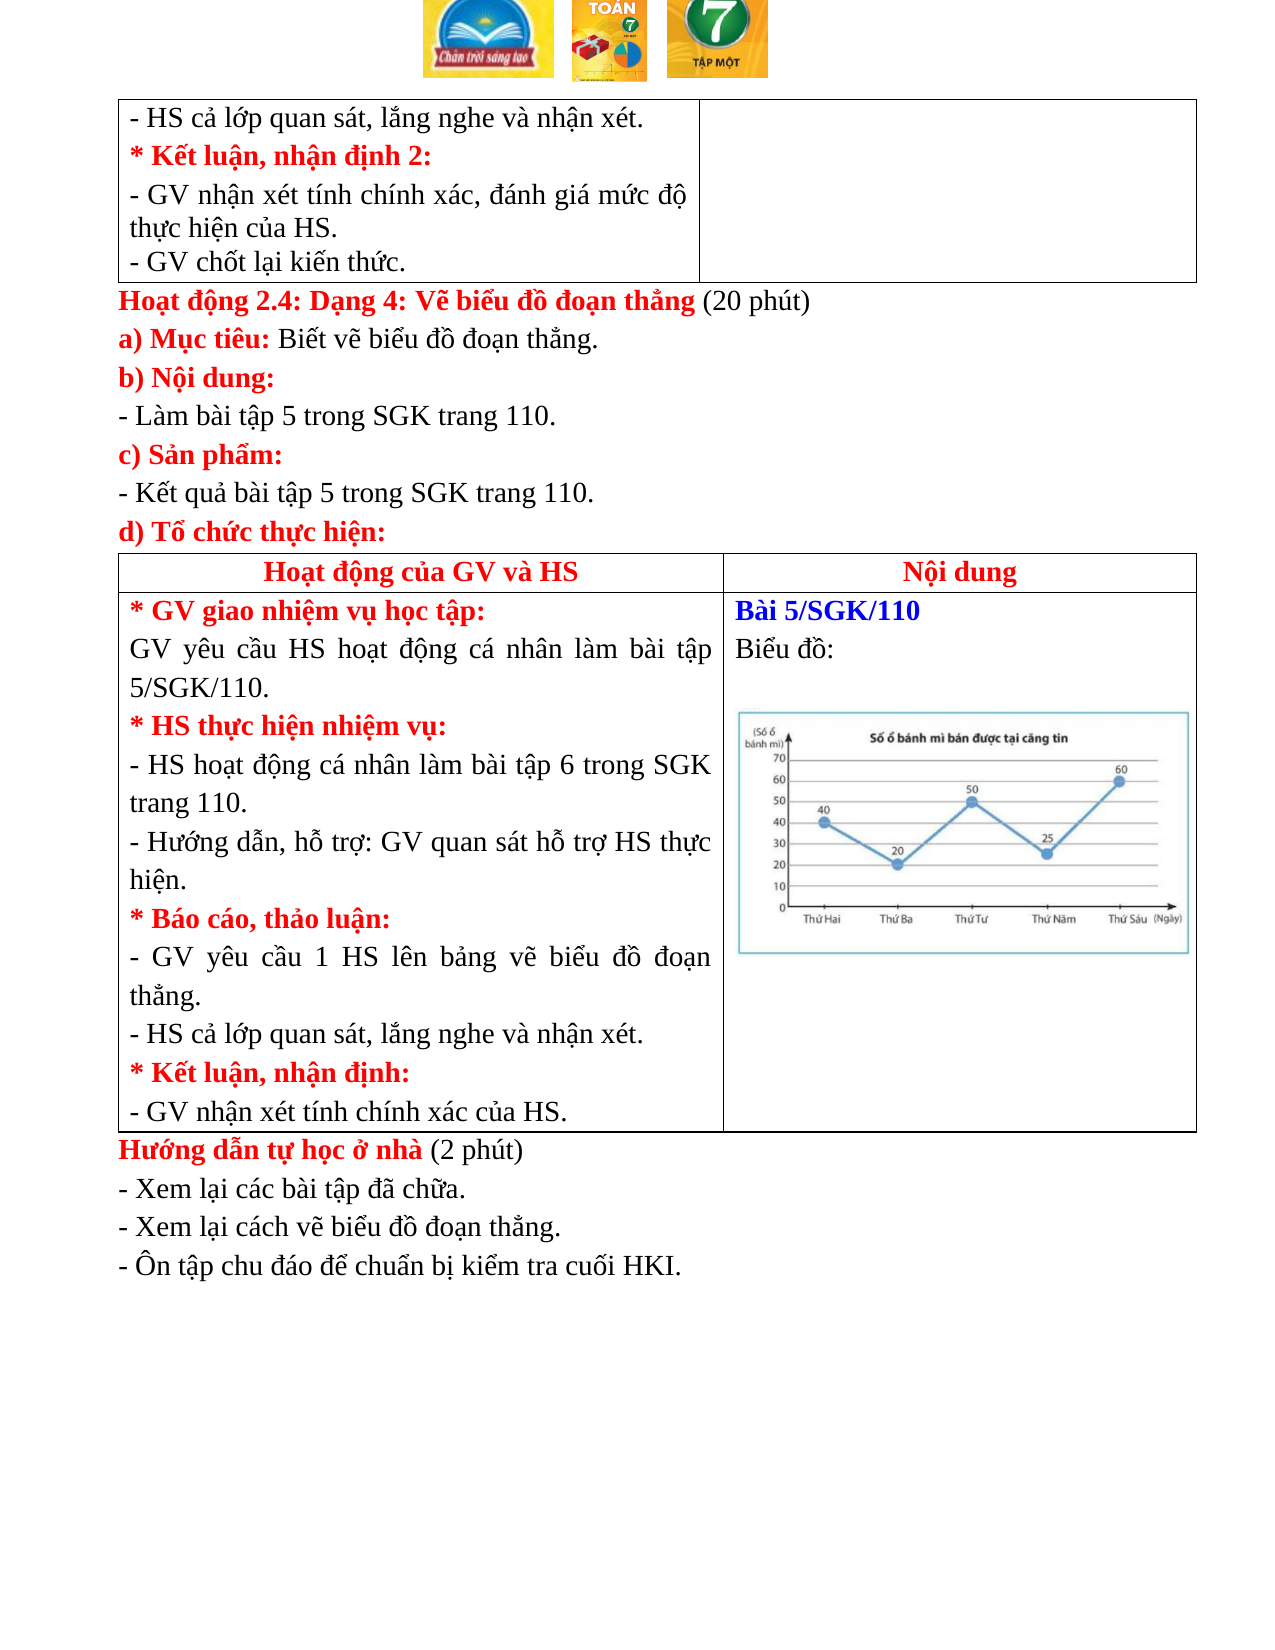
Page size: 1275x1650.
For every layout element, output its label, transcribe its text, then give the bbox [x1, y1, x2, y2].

text - Xem lại cách vẽ biểu đồ đoạn thẳng. [118, 1209, 1204, 1243]
picture [667, 0, 768, 78]
picture [572, 0, 647, 82]
table_cell * GV giao nhiệm vụ học tập: GV yêu cầu HS hoạt động cá nhân làm bài tập 5/SGK/110. * HS thực hiện nhiệm vụ: - HS hoạt động cá nhân làm bài tập 6 trong SGK trang 110. - Hướng dẫn, hỗ trợ: GV quan sát hỗ trợ HS thực hiện. * Báo cáo, thảo luận: - GV yêu cầu 1 HS lên bảng vẽ biểu đồ đoạn thẳng. - HS cả lớp quan sát, lắng nghe và nhận xét. * Kết luận, nhận định: - GV nhận xét tính chính xác của HS. [119, 593, 723, 1131]
text d) Tổ chức thực hiện: [118, 514, 1204, 548]
picture [734, 708, 1192, 957]
text - Ôn tập chu đáo để chuẩn bị kiểm tra cuối HKI. [118, 1248, 1204, 1282]
text b) Nội dung: [118, 360, 1204, 393]
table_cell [700, 100, 1196, 282]
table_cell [119, 100, 699, 282]
text c) Sản phẩm: [118, 437, 1204, 471]
text Hướng dẫn tự học ở nhà (2 phút) [118, 1132, 1204, 1166]
text - Làm bài tập 5 trong SGK trang 110. [118, 398, 1204, 432]
text - Xem lại các bài tập đã chữa. [118, 1171, 1204, 1204]
table_cell Bài 5/SGK/110 Biểu đồ: [724, 593, 1196, 1131]
text - Kết quả bài tập 5 trong SGK trang 110. [118, 476, 1204, 509]
table_header Hoạt động của GV và HS [119, 554, 723, 592]
text a) Mục tiêu: Biết vẽ biểu đồ đoạn thẳng. [118, 321, 1204, 355]
picture [423, 0, 554, 78]
table_header Nội dung [724, 554, 1196, 592]
text Hoạt động 2.4: Dạng 4: Vẽ biểu đồ đoạn thẳng (20 phút) [118, 283, 1204, 316]
